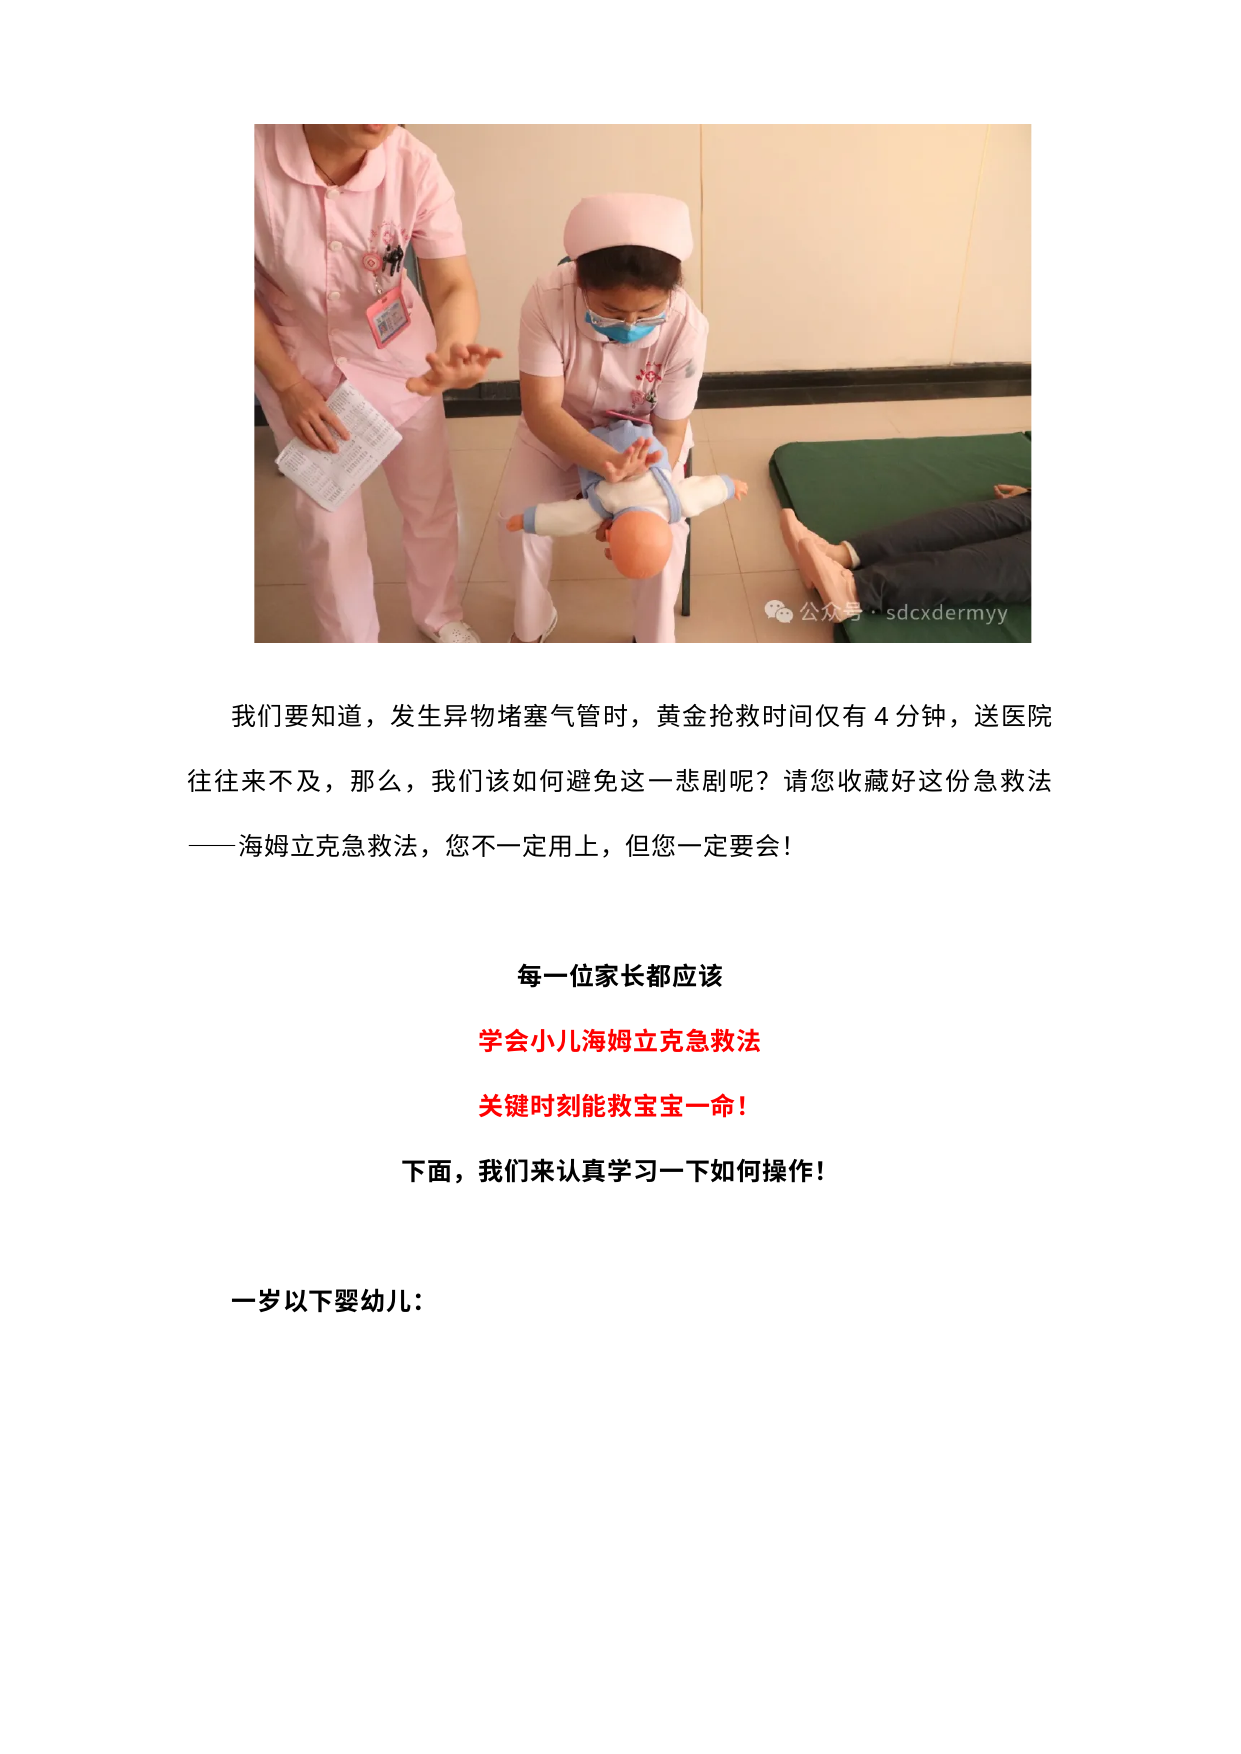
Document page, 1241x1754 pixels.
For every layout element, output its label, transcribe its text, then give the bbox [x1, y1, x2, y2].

text 每一位家长都应该 [187, 942, 1053, 1007]
picture [254, 124, 1032, 643]
text 学会小儿海姆立克急救法 [187, 1007, 1053, 1072]
text 我们要知道，发生异物堵塞气管时，黄金抢救时间仅有4分钟，送医院往往来不及，那么，我们该如何避免这一悲剧呢？请您收藏好这份急救法——海姆立克急救法，您不一定用上，但您一定要会！ [187, 682, 1053, 877]
text 一岁以下婴幼儿： [187, 1267, 1053, 1332]
text 关键时刻能救宝宝一命！ [187, 1072, 1053, 1137]
text 下面，我们来认真学习一下如何操作！ [187, 1137, 1053, 1202]
